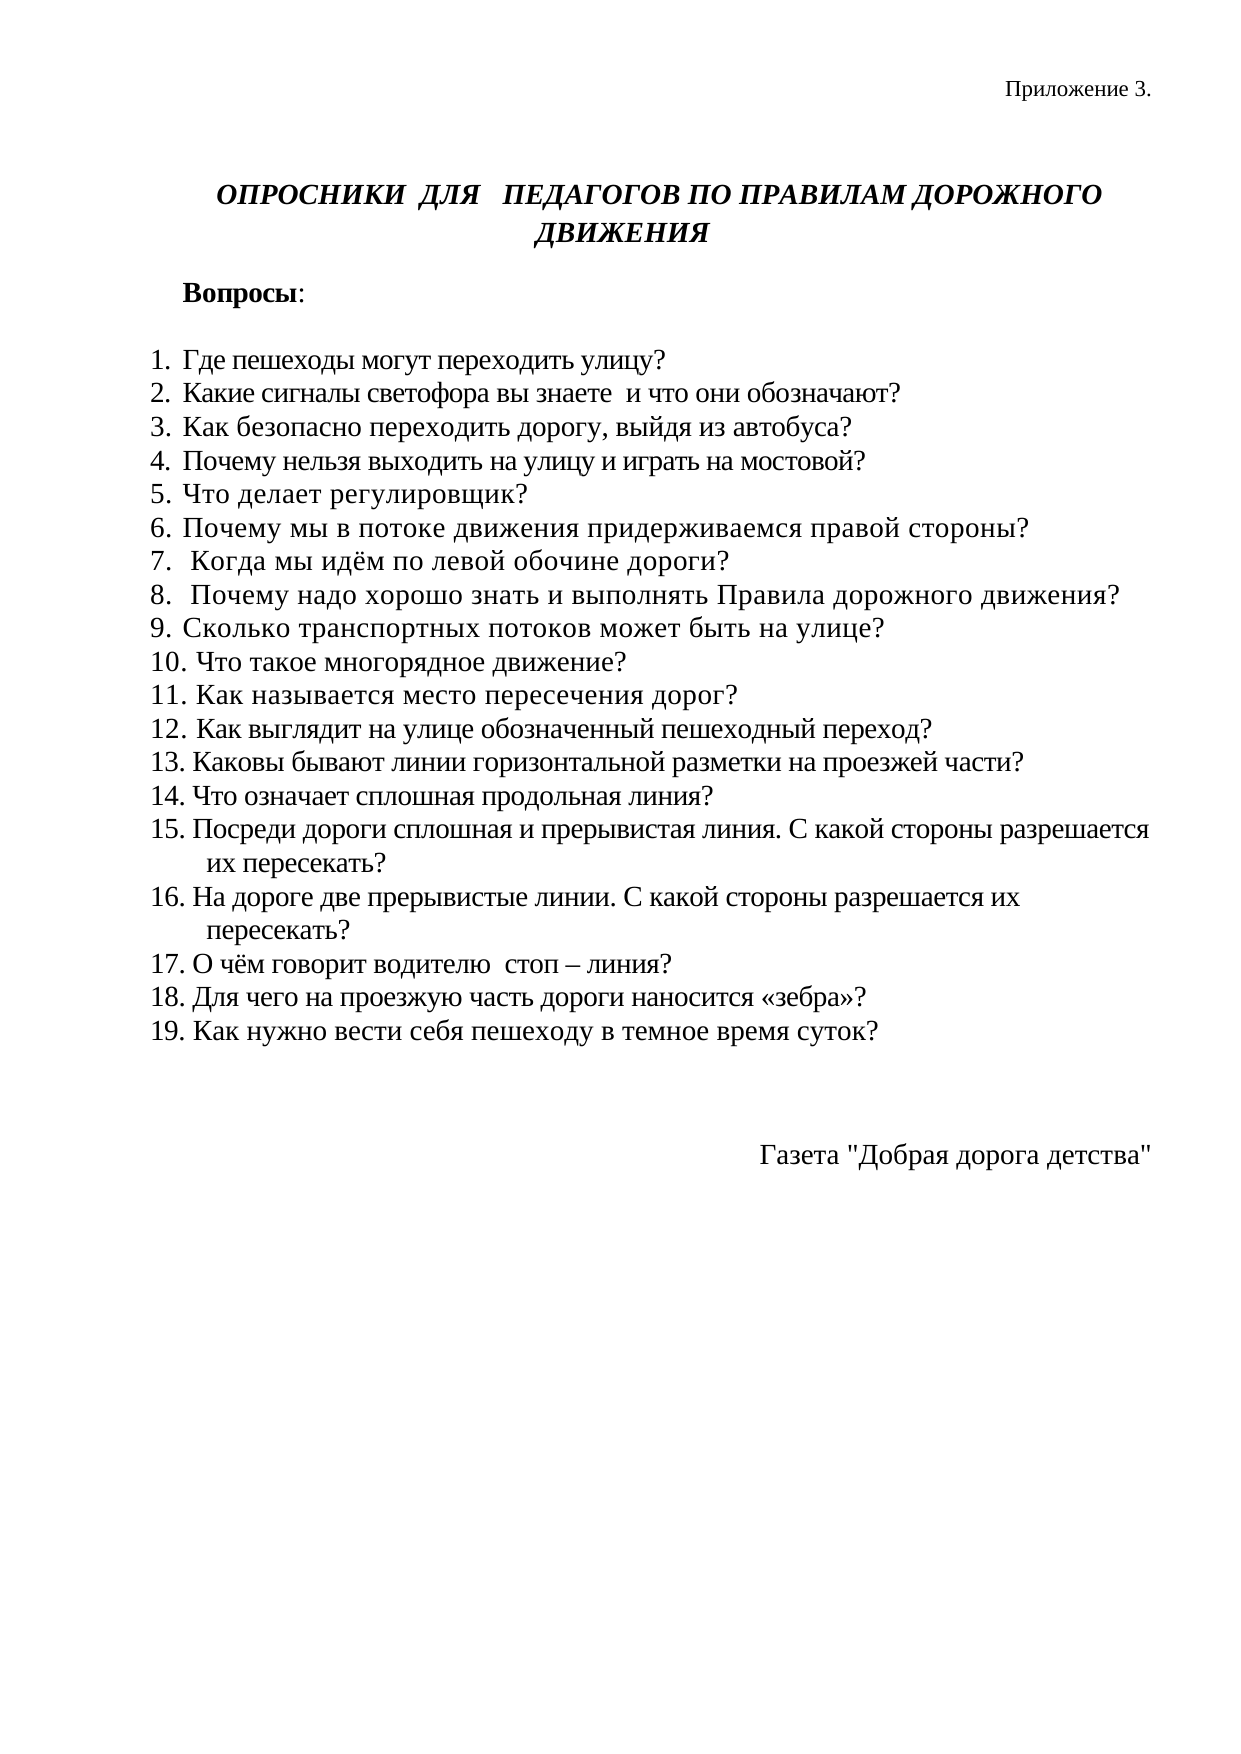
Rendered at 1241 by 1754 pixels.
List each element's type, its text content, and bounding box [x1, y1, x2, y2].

text Приложение 3. [94, 75, 1152, 101]
text 14. Что означает сплошная продольная линия? [150, 778, 1152, 812]
list Какие сигналы светофора вы знаете и что они обозначают? [150, 376, 1152, 409]
list Когда мы идём по левой обочине дороги? [150, 543, 1151, 577]
list Почему надо хорошо знать и выполнять Правила дорожного движения? [150, 577, 1151, 610]
text ОПРОСНИКИ ДЛЯ ПЕДАГОГОВ ПО ПРАВИЛАМ ДОРОЖНОГО ДВИЖЕНИЯ [94, 177, 1152, 249]
text 17. О чём говорит водителю стоп – линия? [150, 946, 1152, 979]
text 16. На дороге две прерывистые линии. С какой стороны разрешается их пересекать? [150, 879, 1152, 946]
text вопросы: [150, 275, 1149, 308]
list Сколько транспортных потоков может быть на улице? [150, 610, 1151, 644]
text 13. Каковы бывают линии горизонтальной разметки на проезжей части? [150, 744, 1152, 778]
text 18. Для чего на проезжую часть дороги наносится «зебра»? [150, 979, 1152, 1013]
list Как безопасно переходить дорогу, выйдя из автобуса? [150, 409, 1152, 443]
text 11. Как называется место пересечения дорог? [150, 677, 1151, 711]
text Газета "Добрая дорога детства" [153, 1137, 1152, 1171]
text 19. Как нужно вести себя пешеходу в темное время суток? [150, 1013, 1152, 1046]
list Где пешеходы могут переходить улицу? [150, 342, 1152, 376]
text 10. Что такое многорядное движение? [150, 644, 1152, 677]
list Что делает регулировщик? [150, 476, 1151, 510]
text 12. Как выглядит на улице обозначенный пешеходный переход? [150, 711, 1152, 744]
text 15. Посреди дороги сплошная и прерывистая линия. С какой стороны разрешается их пересекать? [150, 812, 1152, 879]
list Почему нельзя выходить на улицу и играть на мостовой? [150, 443, 1152, 476]
list Почему мы в потоке движения придерживаемся правой стороны? [150, 510, 1151, 543]
